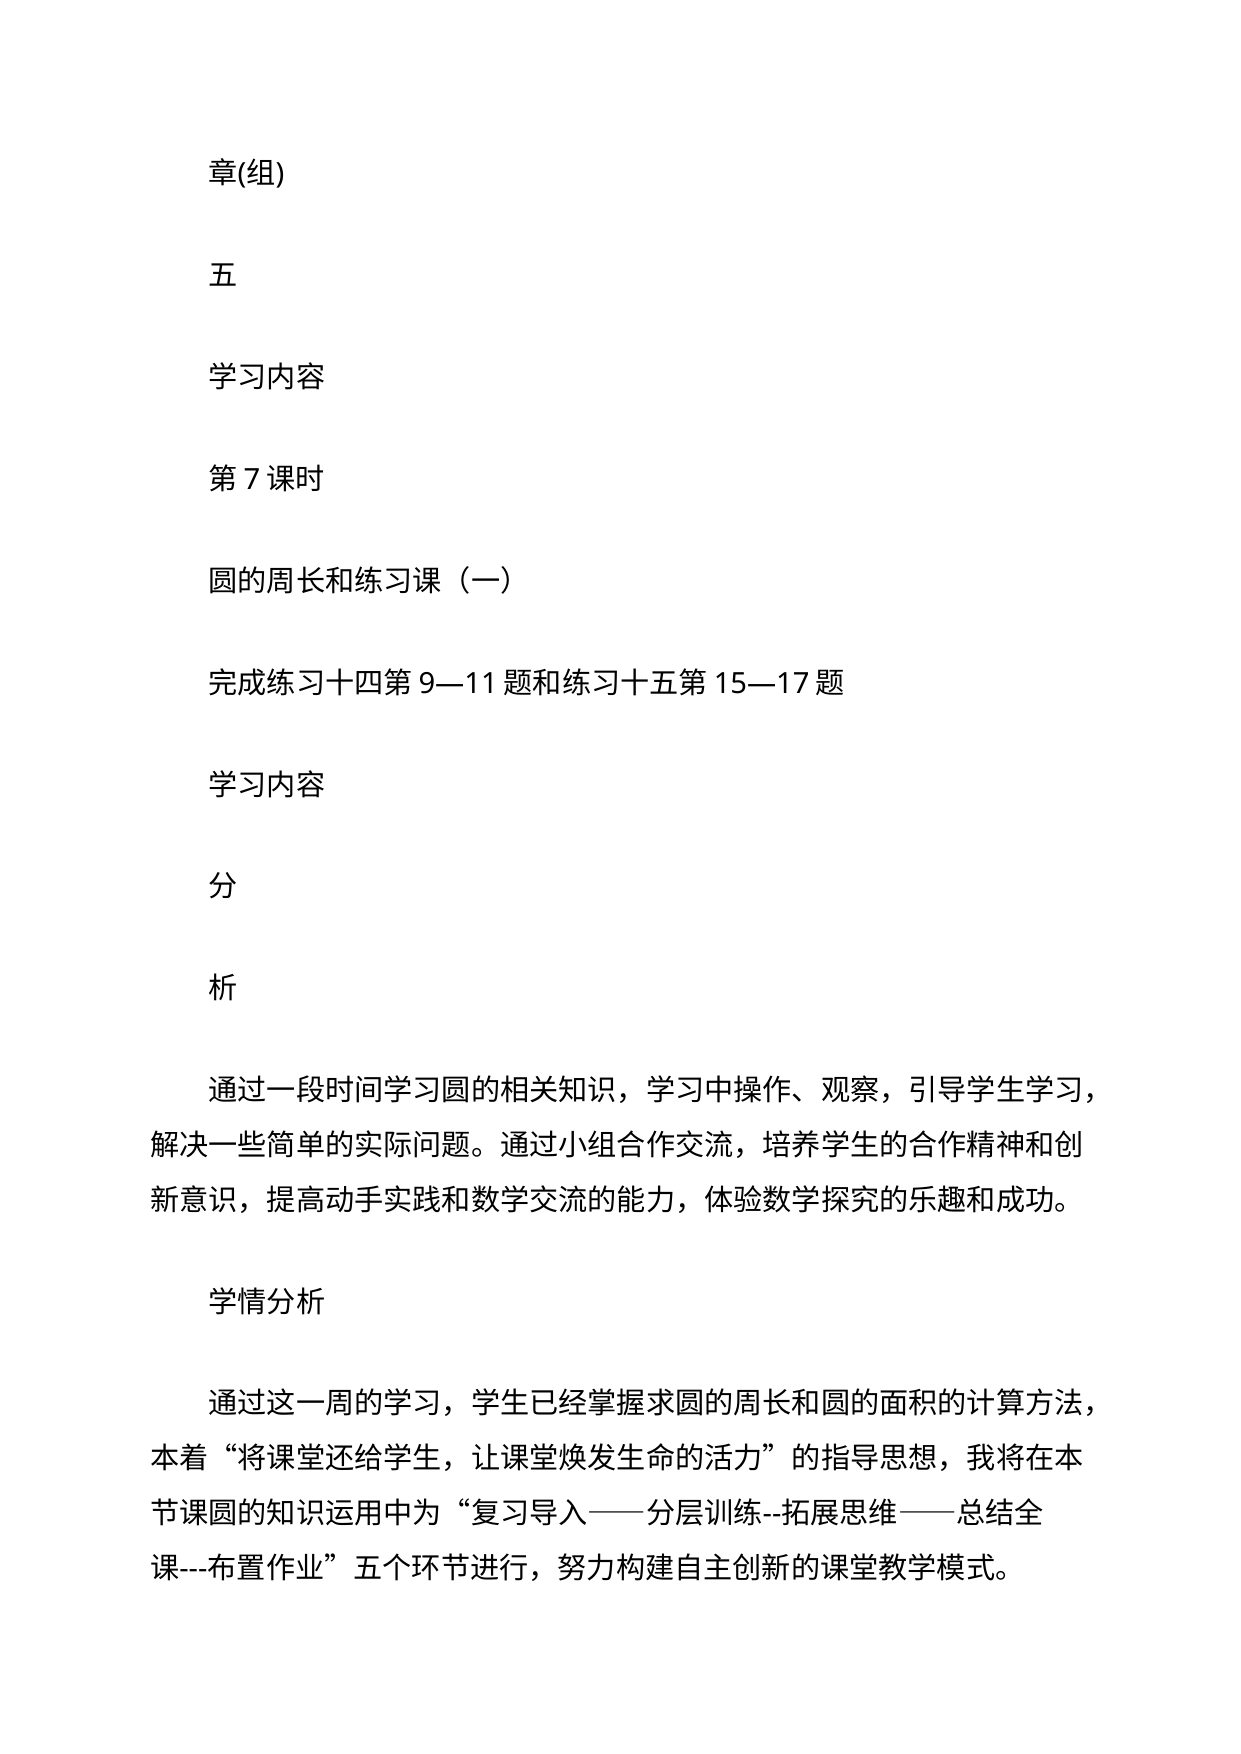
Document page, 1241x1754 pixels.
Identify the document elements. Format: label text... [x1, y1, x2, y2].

text 圆的周长和练习课（一） [150, 557, 1090, 600]
text 第7课时 [150, 456, 1090, 498]
text 通过这一周的学习，学生已经掌握求圆的周长和圆的面积的计算方法，本着“将课堂还给学生，让课堂焕发生命的活力”的指导思想，我将在本节课圆的知识运用中为“复习导入——分层训练--拓展思维——总结全课---布置作业”五个环节进行，努力构建自主创新的课堂教学模式。 [150, 1380, 1090, 1587]
text 析 [150, 965, 1090, 1007]
text 学习内容 [150, 761, 1090, 803]
text 章(组) [150, 150, 1090, 192]
text 学习内容 [150, 354, 1090, 396]
text 完成练习十四第9—11题和练习十五第15—17题 [150, 659, 1090, 702]
text 通过一段时间学习圆的相关知识，学习中操作、观察，引导学生学习，解决一些简单的实际问题。通过小组合作交流，培养学生的合作精神和创新意识，提高动手实践和数学交流的能力，体验数学探究的乐趣和成功。 [150, 1067, 1090, 1219]
text 五 [150, 252, 1090, 294]
text 学情分析 [150, 1278, 1090, 1320]
text 分 [150, 863, 1090, 905]
